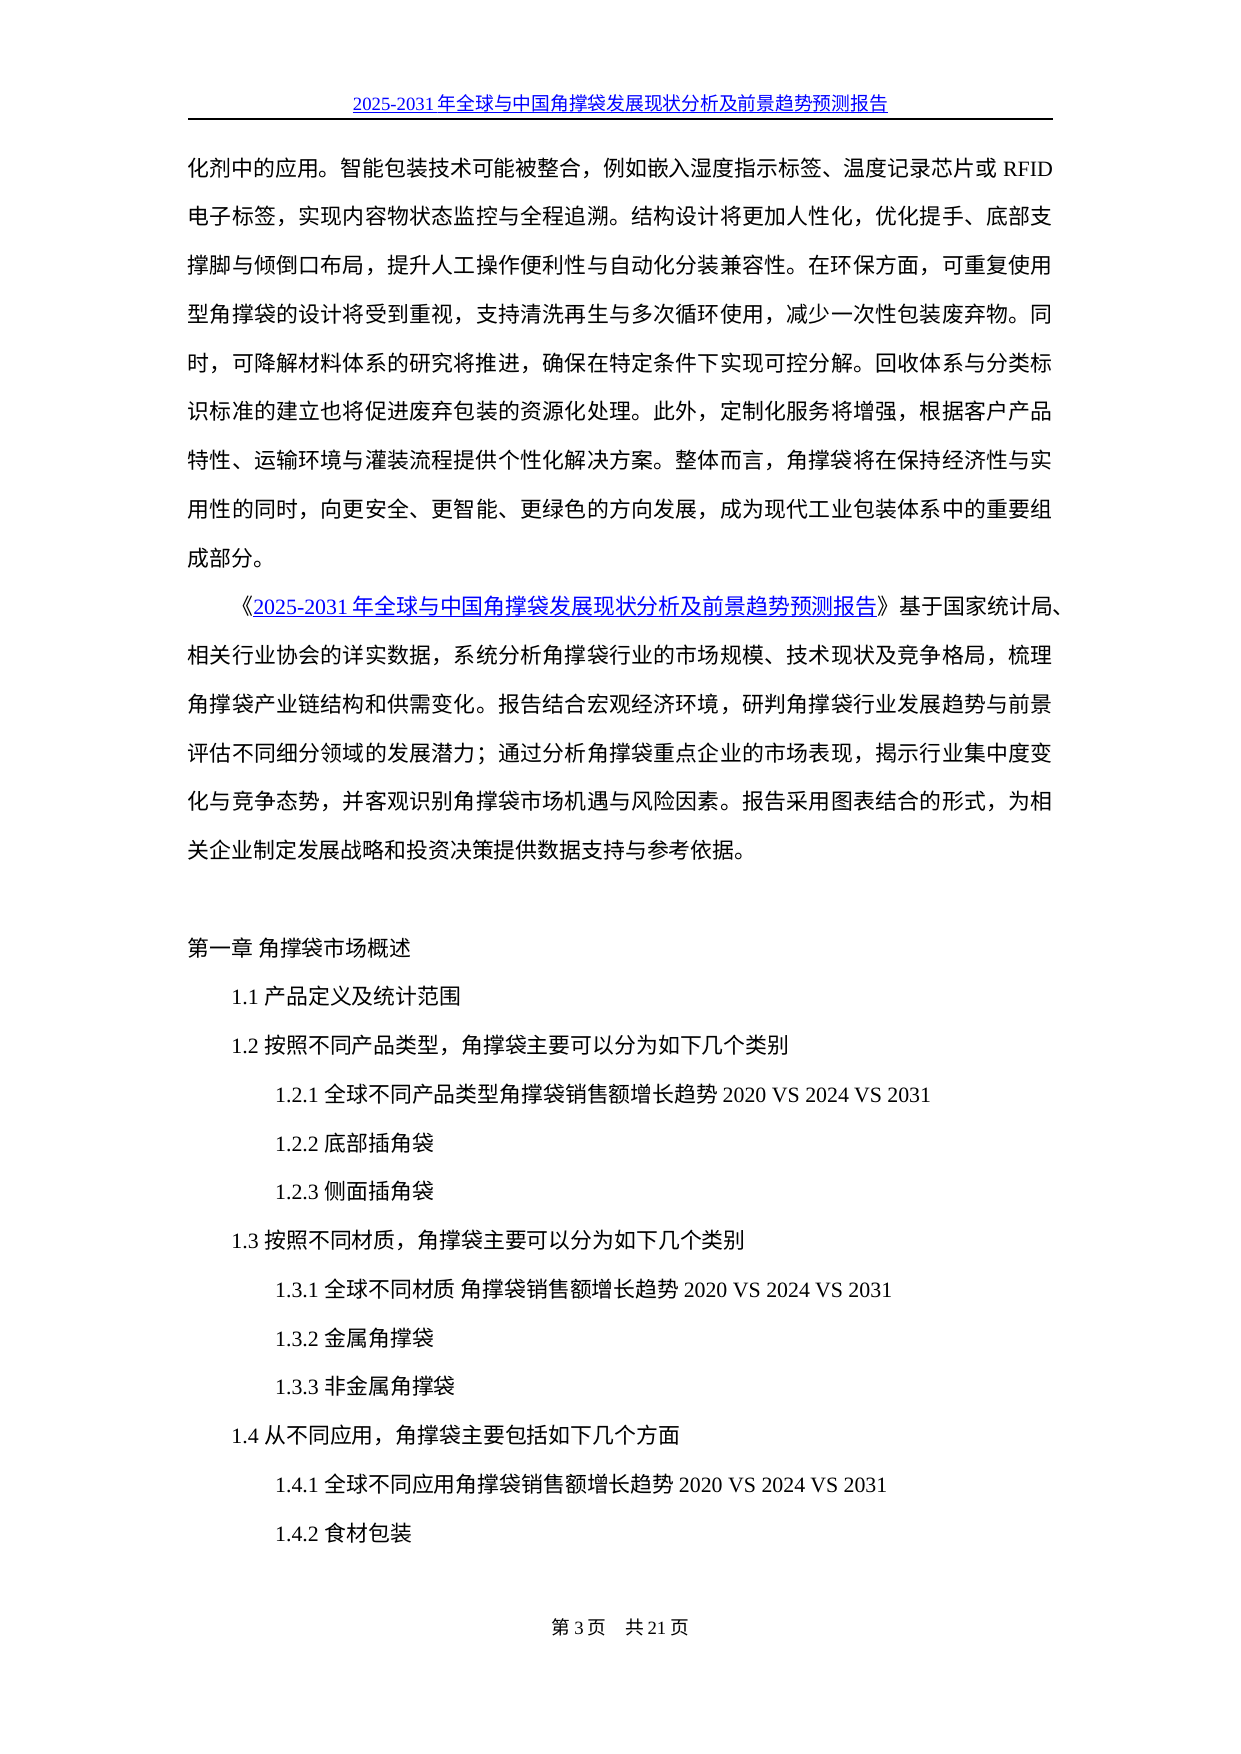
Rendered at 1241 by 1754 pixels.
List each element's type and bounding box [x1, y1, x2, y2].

text [187, 150, 1053, 1548]
